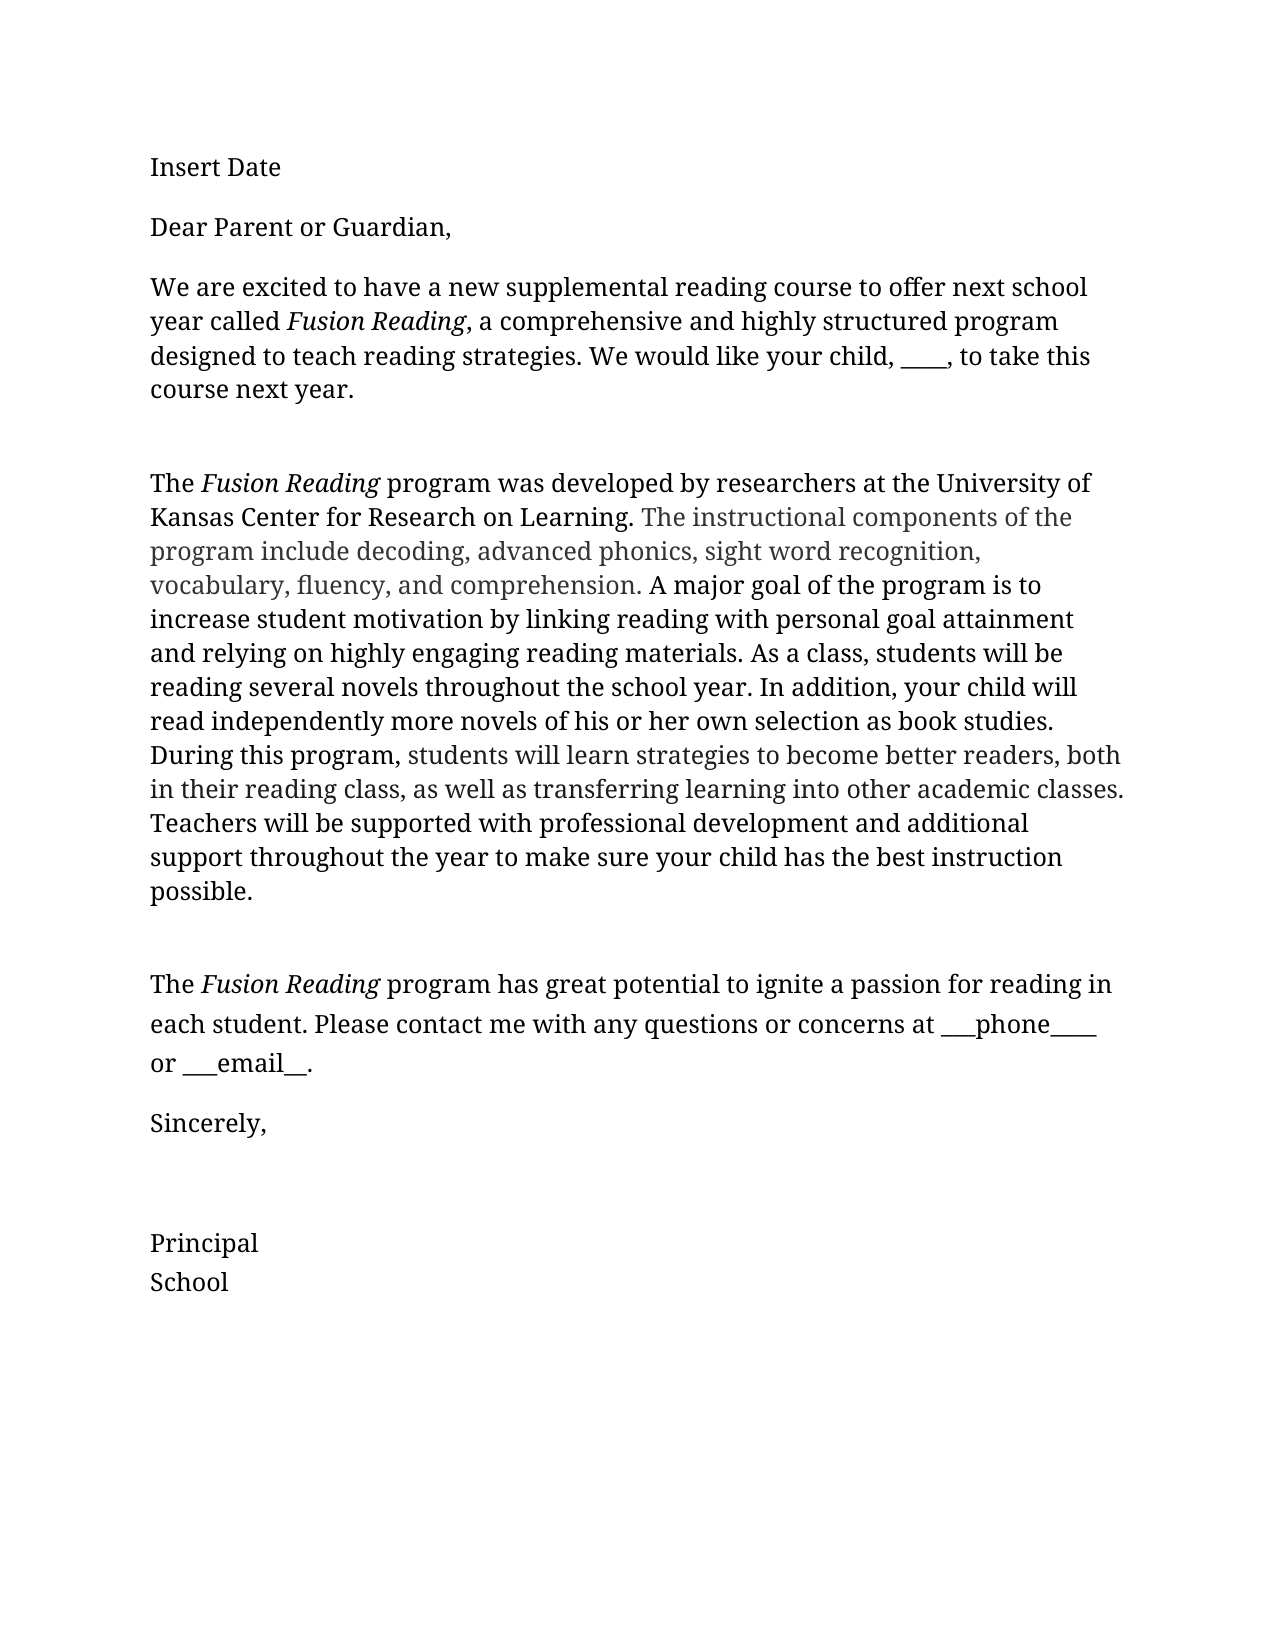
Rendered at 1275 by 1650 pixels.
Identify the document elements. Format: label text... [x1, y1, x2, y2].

text School [150, 1265, 1125, 1299]
text The Fusion Reading program has great potential to ignite a passion for reading in each student. Please contact me with any questions or concerns at ___phone____ or ___email__. [150, 967, 1125, 1079]
text The Fusion Reading program was developed by researchers at the University of Kansas Center for Research on Learning. The instructional components of the program include decoding, advanced phonics, sight word recognition, vocabulary, fluency, and comprehension. A major goal of the program is to increase student motivation by linking reading with personal goal attainment and relying on highly engaging reading materials. As a class, students will be reading several novels throughout the school year. In addition, your child will read independently more novels of his or her own selection as book studies. During this program, students will learn strategies to become better readers, both in their reading class, as well as transferring learning into other academic classes. Teachers will be supported with professional development and additional support throughout the year to make sure your child has the best instruction possible. [150, 465, 1125, 908]
text Sincerely, [150, 1106, 1125, 1139]
text We are excited to have a new supplemental reading course to offer next school year called Fusion Reading, a comprehensive and highly structured program designed to teach reading strategies. We would like your child, ____, to take this course next year. [150, 270, 1125, 406]
text Principal [150, 1226, 1125, 1259]
text Insert Date [150, 150, 1125, 184]
text Dear Parent or Guardian, [150, 210, 1125, 244]
